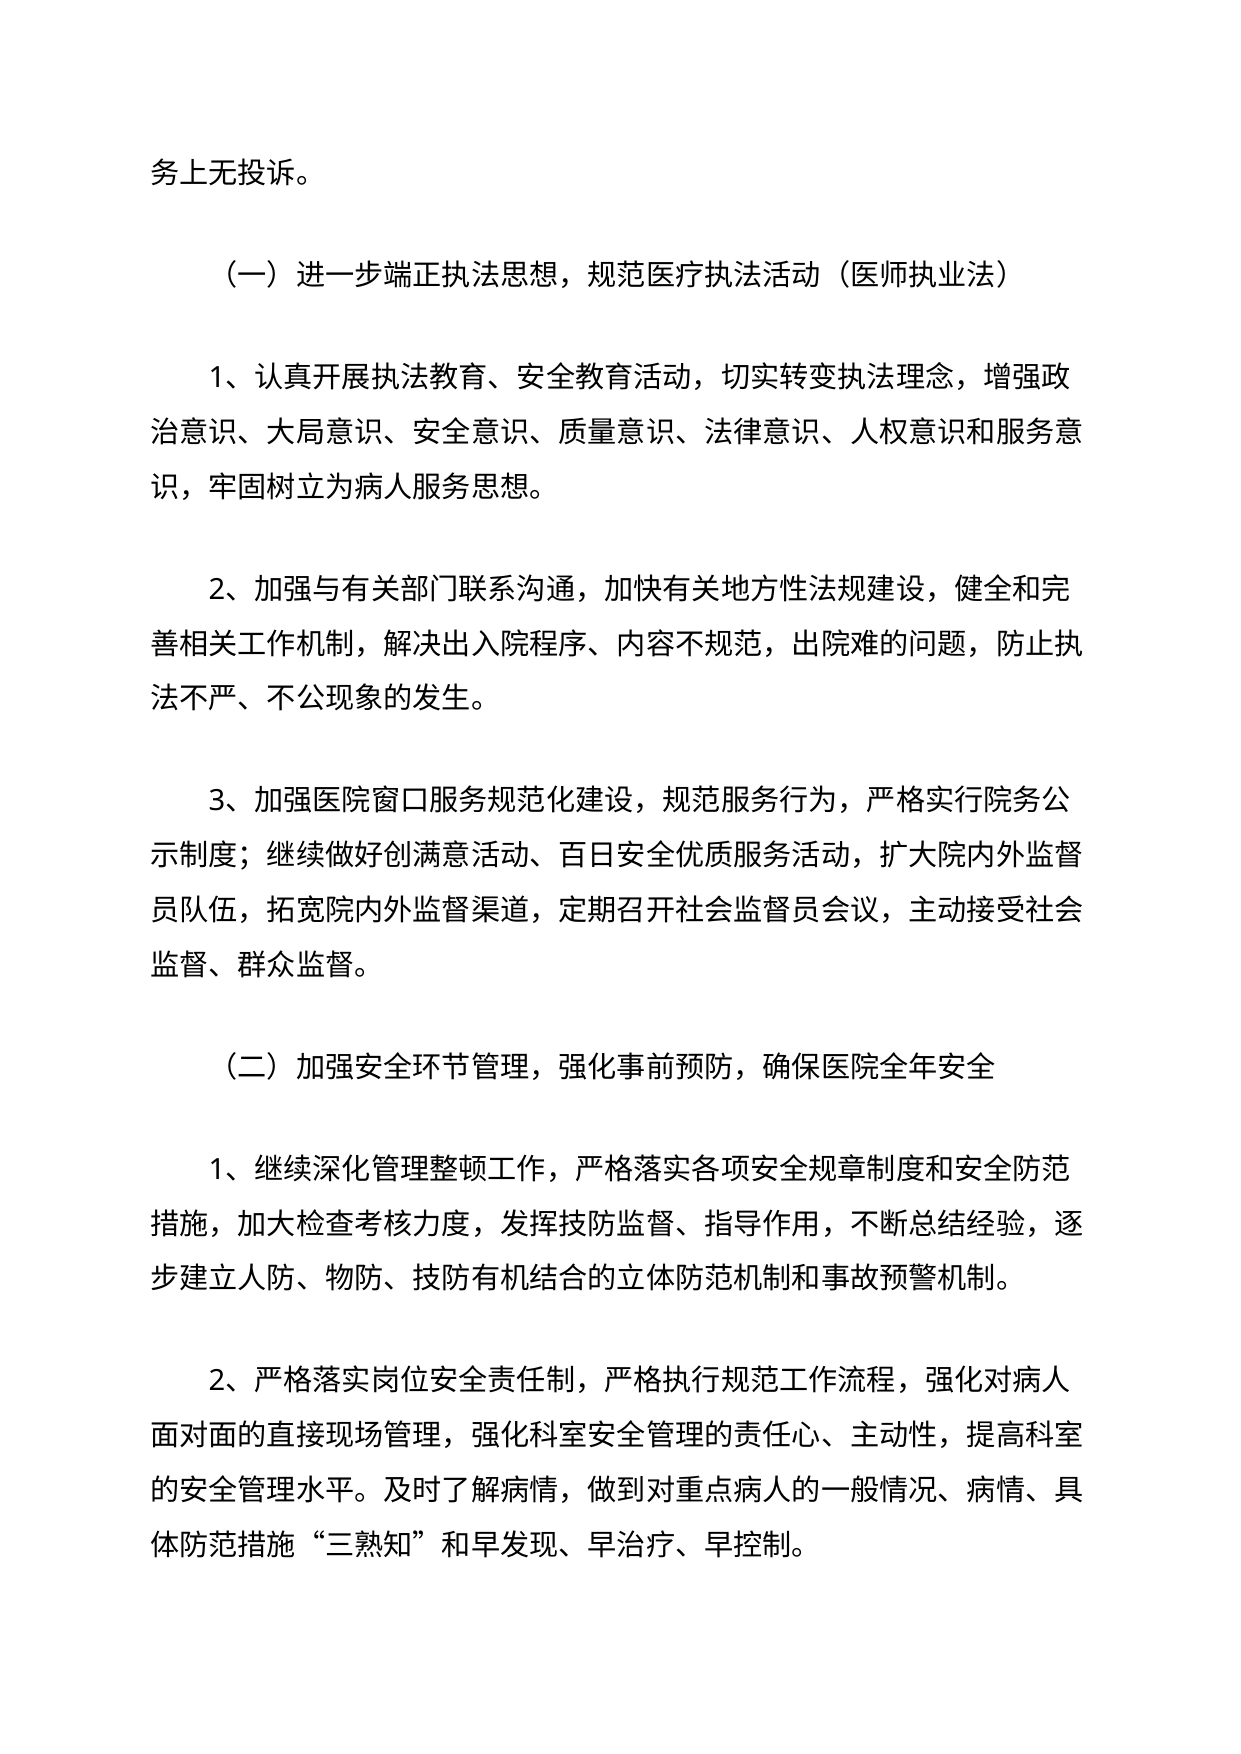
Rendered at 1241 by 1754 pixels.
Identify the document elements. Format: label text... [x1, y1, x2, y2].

text 2、加强与有关部门联系沟通，加快有关地方性法规建设，健全和完善相关工作机制，解决出入院程序、内容不规范，出院难的问题，防止执法不严、不公现象的发生。 [150, 565, 1090, 717]
text 1、认真开展执法教育、安全教育活动，切实转变执法理念，增强政治意识、大局意识、安全意识、质量意识、法律意识、人权意识和服务意识，牢固树立为病人服务思想。 [150, 353, 1090, 506]
text （二）加强安全环节管理，强化事前预防，确保医院全年安全 [150, 1043, 1090, 1086]
text 1、继续深化管理整顿工作，严格落实各项安全规章制度和安全防范措施，加大检查考核力度，发挥技防监督、指导作用，不断总结经验，逐步建立人防、物防、技防有机结合的立体防范机制和事故预警机制。 [150, 1145, 1090, 1297]
text 3、加强医院窗口服务规范化建设，规范服务行为，严格实行院务公示制度；继续做好创满意活动、百日安全优质服务活动，扩大院内外监督员队伍，拓宽院内外监督渠道，定期召开社会监督员会议，主动接受社会监督、群众监督。 [150, 777, 1090, 984]
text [150, 150, 1090, 192]
text 2、严格落实岗位安全责任制，严格执行规范工作流程，强化对病人面对面的直接现场管理，强化科室安全管理的责任心、主动性，提高科室的安全管理水平。及时了解病情，做到对重点病人的一般情况、病情、具体防范措施“三熟知”和早发现、早治疗、早控制。 [150, 1357, 1090, 1564]
text （一）进一步端正执法思想，规范医疗执法活动（医师执业法） [150, 252, 1090, 294]
